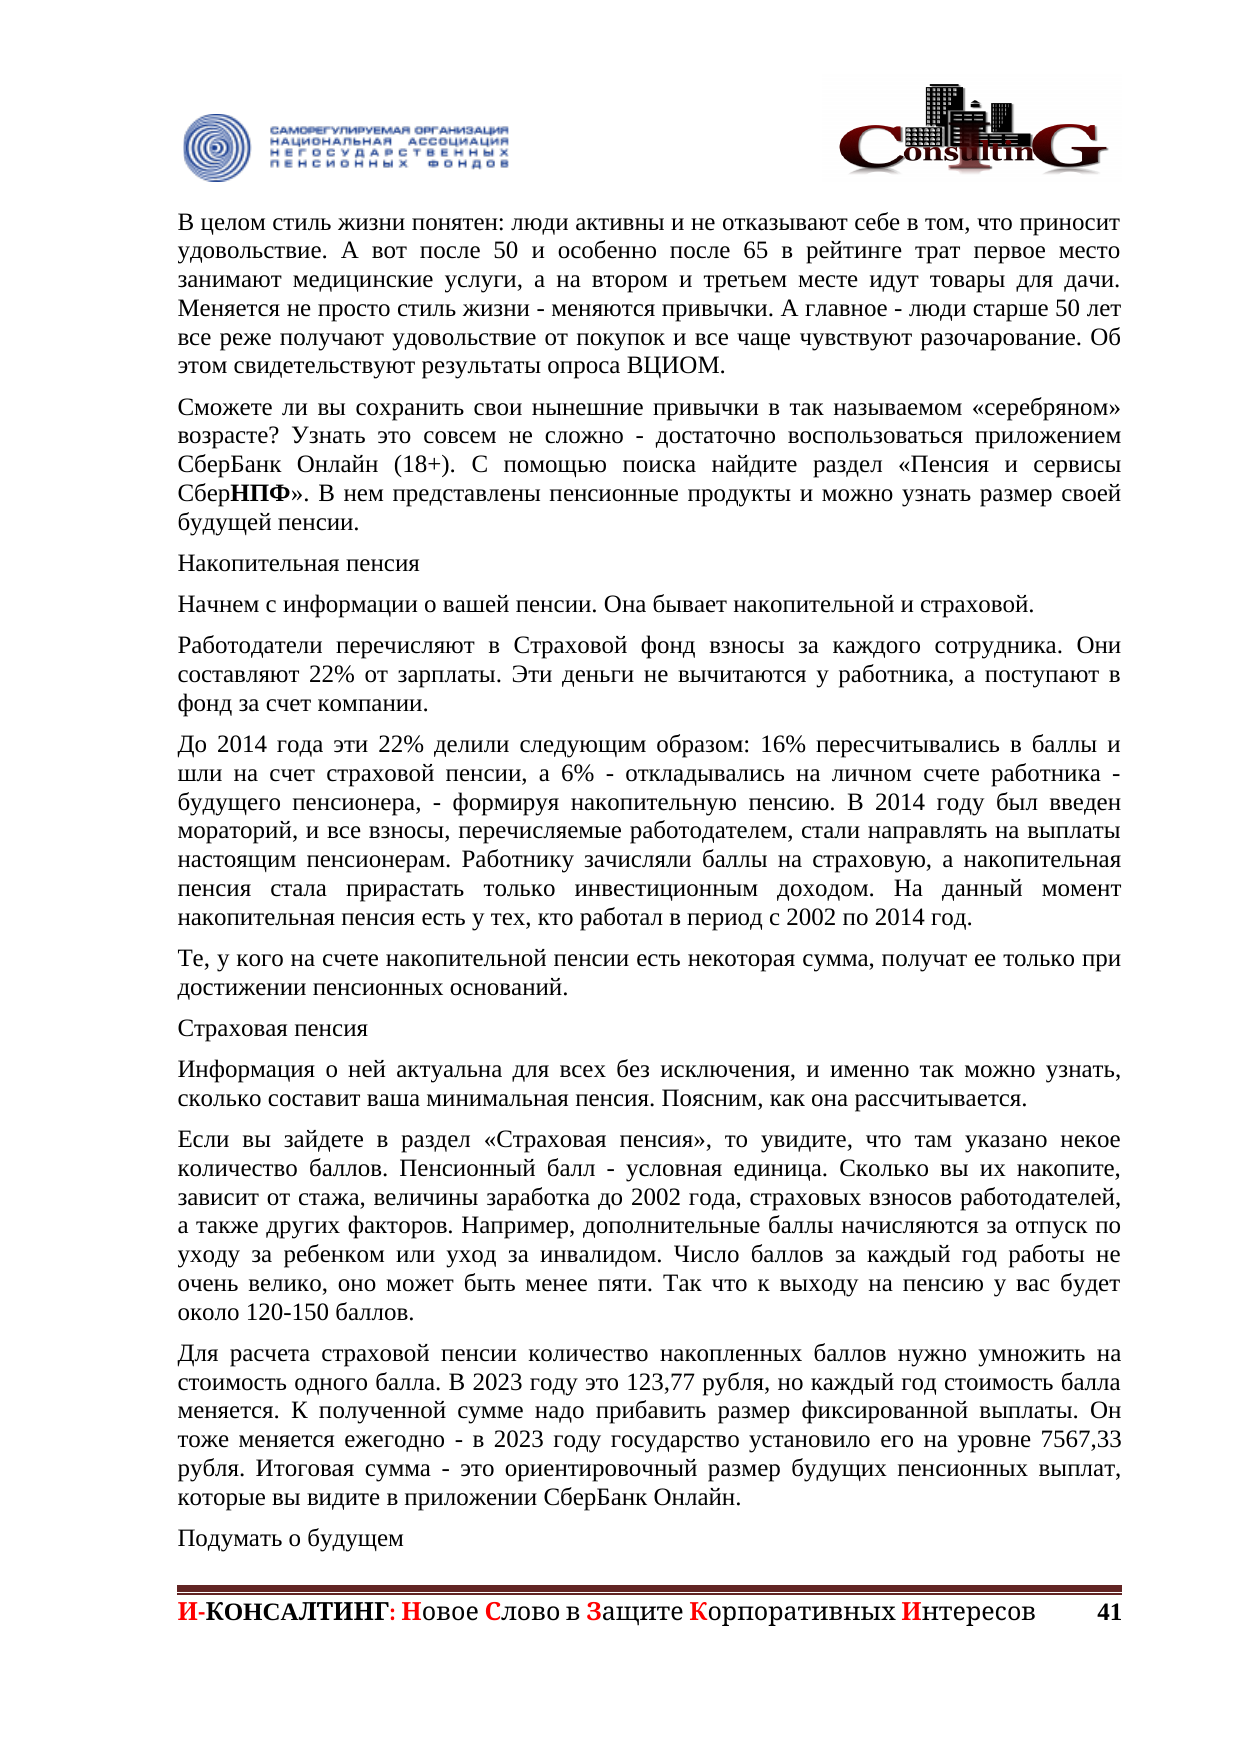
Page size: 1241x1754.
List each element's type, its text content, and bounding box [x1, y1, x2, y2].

text Для расчета страховой пенсии количество накопленных баллов нужно умножить на стоимость одного балла. В 2023 году это 123,77 рубля, но каждый год стоимость балла меняется. К полученной сумме надо прибавить размер фиксированной выплаты. Он тоже меняется ежегодно -­ в 2023 году государство установило его на уровне 7567,33 рубля. Итоговая сумма - это ориентировочный размер будущих пенсионных выплат, которые вы видите в приложении СберБанк Онлайн. [177, 1338, 1122, 1511]
text Страховая пенсия [177, 1013, 1122, 1042]
text Подумать о будущем [177, 1523, 1122, 1552]
text В целом стиль жизни понятен: люди активны и не отказывают себе в том, что приносит удовольствие. А вот после 50 и особенно после 65 в рейтинге трат первое место занимают медицинские услуги, а на втором и третьем месте идут товары для дачи. Меняется не просто стиль жизни - меняются привычки. А главное - люди старше 50 лет все реже получают удовольствие от покупок и все чаще чувствуют разочарование. Об этом свидетельствуют результаты опроса ВЦИОМ. [177, 207, 1122, 379]
text Если вы зайдете в раздел «Страховая пенсия», то увидите, что там указано некое количество баллов. Пенсионный балл - условная единица. Сколько вы их накопите, зависит от стажа, величины заработка до 2002 года, страховых взносов работодателей, а также других факторов. Например, дополнительные баллы начисляются за отпуск по уходу за ребенком или уход за инвалидом. Число баллов за каждый год работы не очень велико, оно может быть менее пяти. Так что к выходу на пенсию у вас будет около 120-150 баллов. [177, 1124, 1122, 1326]
text Информация о ней актуальна для всех без исключения, и именно так можно узнать, сколько составит ваша минимальная пенсия. Поясним, как она рассчитывается. [177, 1054, 1122, 1112]
text Работодатели перечисляют в Страховой фонд взносы за каждого сотрудника. Они составляют 22% от зарплаты. Эти деньги не вычитаются у работника, а поступают в фонд за счет компании. [177, 631, 1122, 717]
picture [183, 114, 509, 182]
text Накопительная пенсия [177, 548, 1122, 577]
picture [822, 73, 1123, 182]
text Те, у кого на счете накопительной пенсии есть некоторая сумма, получат ее только при достижении пенсионных оснований. [177, 943, 1122, 1001]
text До 2014 года эти 22% делили следующим образом: 16% пересчитывались в баллы и шли на счет страховой пенсии, а 6% - откладывались на личном счете работника - будущего пенсионера, - формируя накопительную пенсию. В 2014 году был введен мораторий, и все взносы, перечисляемые работодателем, стали направлять на выплаты настоящим пенсионерам. Работнику зачисляли баллы на страховую, а накопительная пенсия стала прирастать только инвестиционным доходом. На данный момент накопительная пенсия есть у тех, кто работал в период с 2002 по 2014 год. [177, 729, 1122, 931]
text Сможете ли вы сохранить свои нынешние привычки в так называемом «серебряном» возрасте? Узнать это совсем не сложно - достаточно воспользоваться приложением СберБанк Онлайн (18+). С помощью поиска найдите раздел «Пенсия и сервисы СберНПФ». В нем представлены пенсионные продукты и можно узнать размер своей будущей пенсии. [177, 392, 1122, 536]
text Начнем с информации о вашей пенсии. Она бывает накопительной и страховой. [177, 589, 1122, 618]
